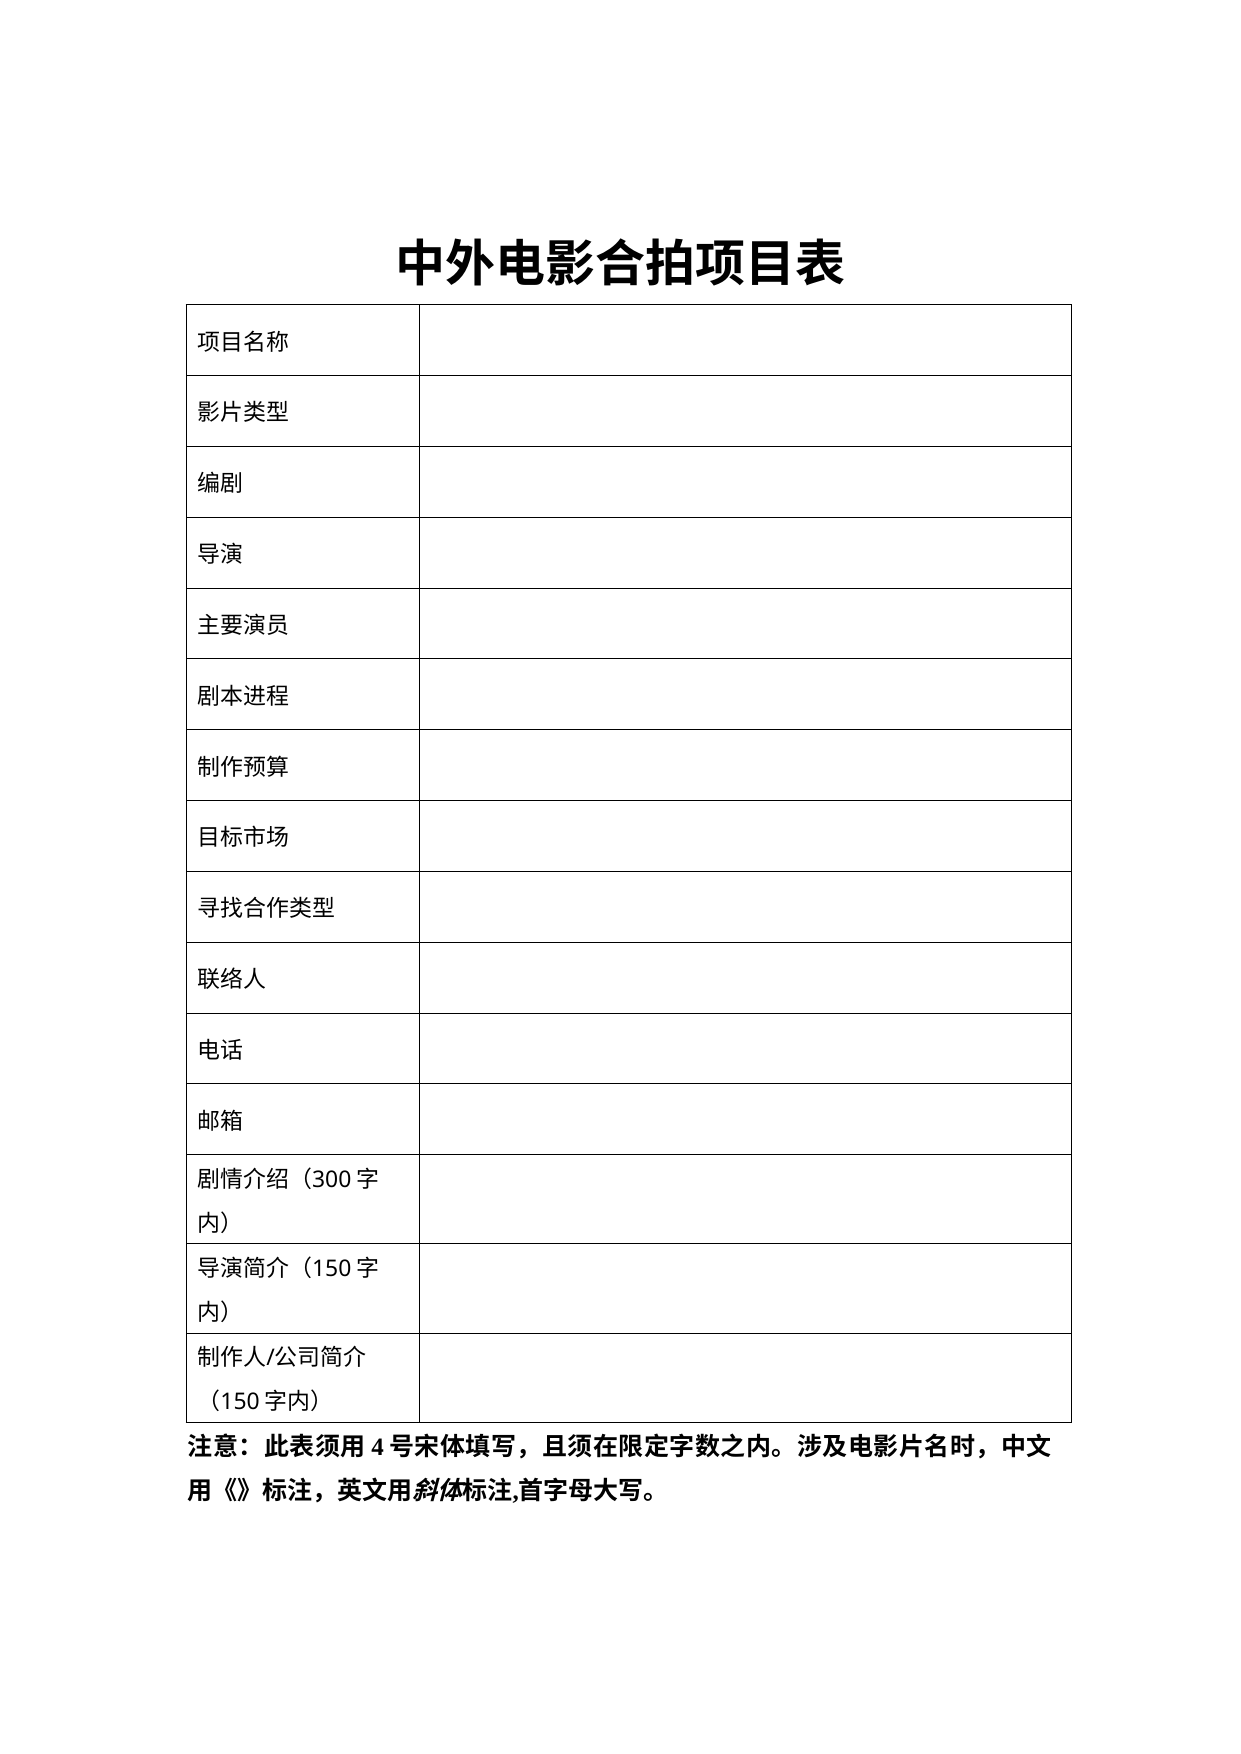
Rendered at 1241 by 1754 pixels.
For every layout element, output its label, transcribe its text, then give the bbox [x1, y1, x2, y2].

table_cell [420, 730, 1071, 800]
table_cell [420, 518, 1071, 587]
table_header 项目名称 [187, 305, 419, 375]
table_cell [420, 659, 1071, 729]
table_cell [420, 1244, 1071, 1332]
table_cell 邮箱 [187, 1084, 419, 1154]
table_cell [420, 447, 1071, 517]
table_cell 寻找合作类型 [187, 872, 419, 942]
table_cell 剧本进程 [187, 659, 419, 729]
table_cell 制作预算 [187, 730, 419, 800]
table_cell 影片类型 [187, 376, 419, 446]
table_header [420, 305, 1071, 375]
table_cell 导演 [187, 518, 419, 587]
table_cell [420, 943, 1071, 1012]
table_cell [420, 1155, 1071, 1243]
text 注意：此表须用4号宋体填写，且须在限定字数之内。涉及电影片名时，中文用《》标注，英文用斜体标注,首字母大写。 [187, 1423, 1053, 1511]
table_cell [420, 376, 1071, 446]
table_cell [420, 872, 1071, 942]
table_cell 制作人/公司简介（150字内） [187, 1334, 419, 1422]
table_cell [420, 801, 1071, 871]
table_cell 电话 [187, 1014, 419, 1083]
table_cell 目标市场 [187, 801, 419, 871]
table_cell [420, 1084, 1071, 1154]
table_cell [420, 1334, 1071, 1422]
table_cell 剧情介绍（300字内） [187, 1155, 419, 1243]
table_cell 主要演员 [187, 589, 419, 658]
table_cell 联络人 [187, 943, 419, 1012]
table_cell 导演简介（150字内） [187, 1244, 419, 1332]
table_cell 编剧 [187, 447, 419, 517]
text 中外电影合拍项目表 [187, 216, 1053, 304]
table_cell [420, 589, 1071, 658]
table_cell [420, 1014, 1071, 1083]
